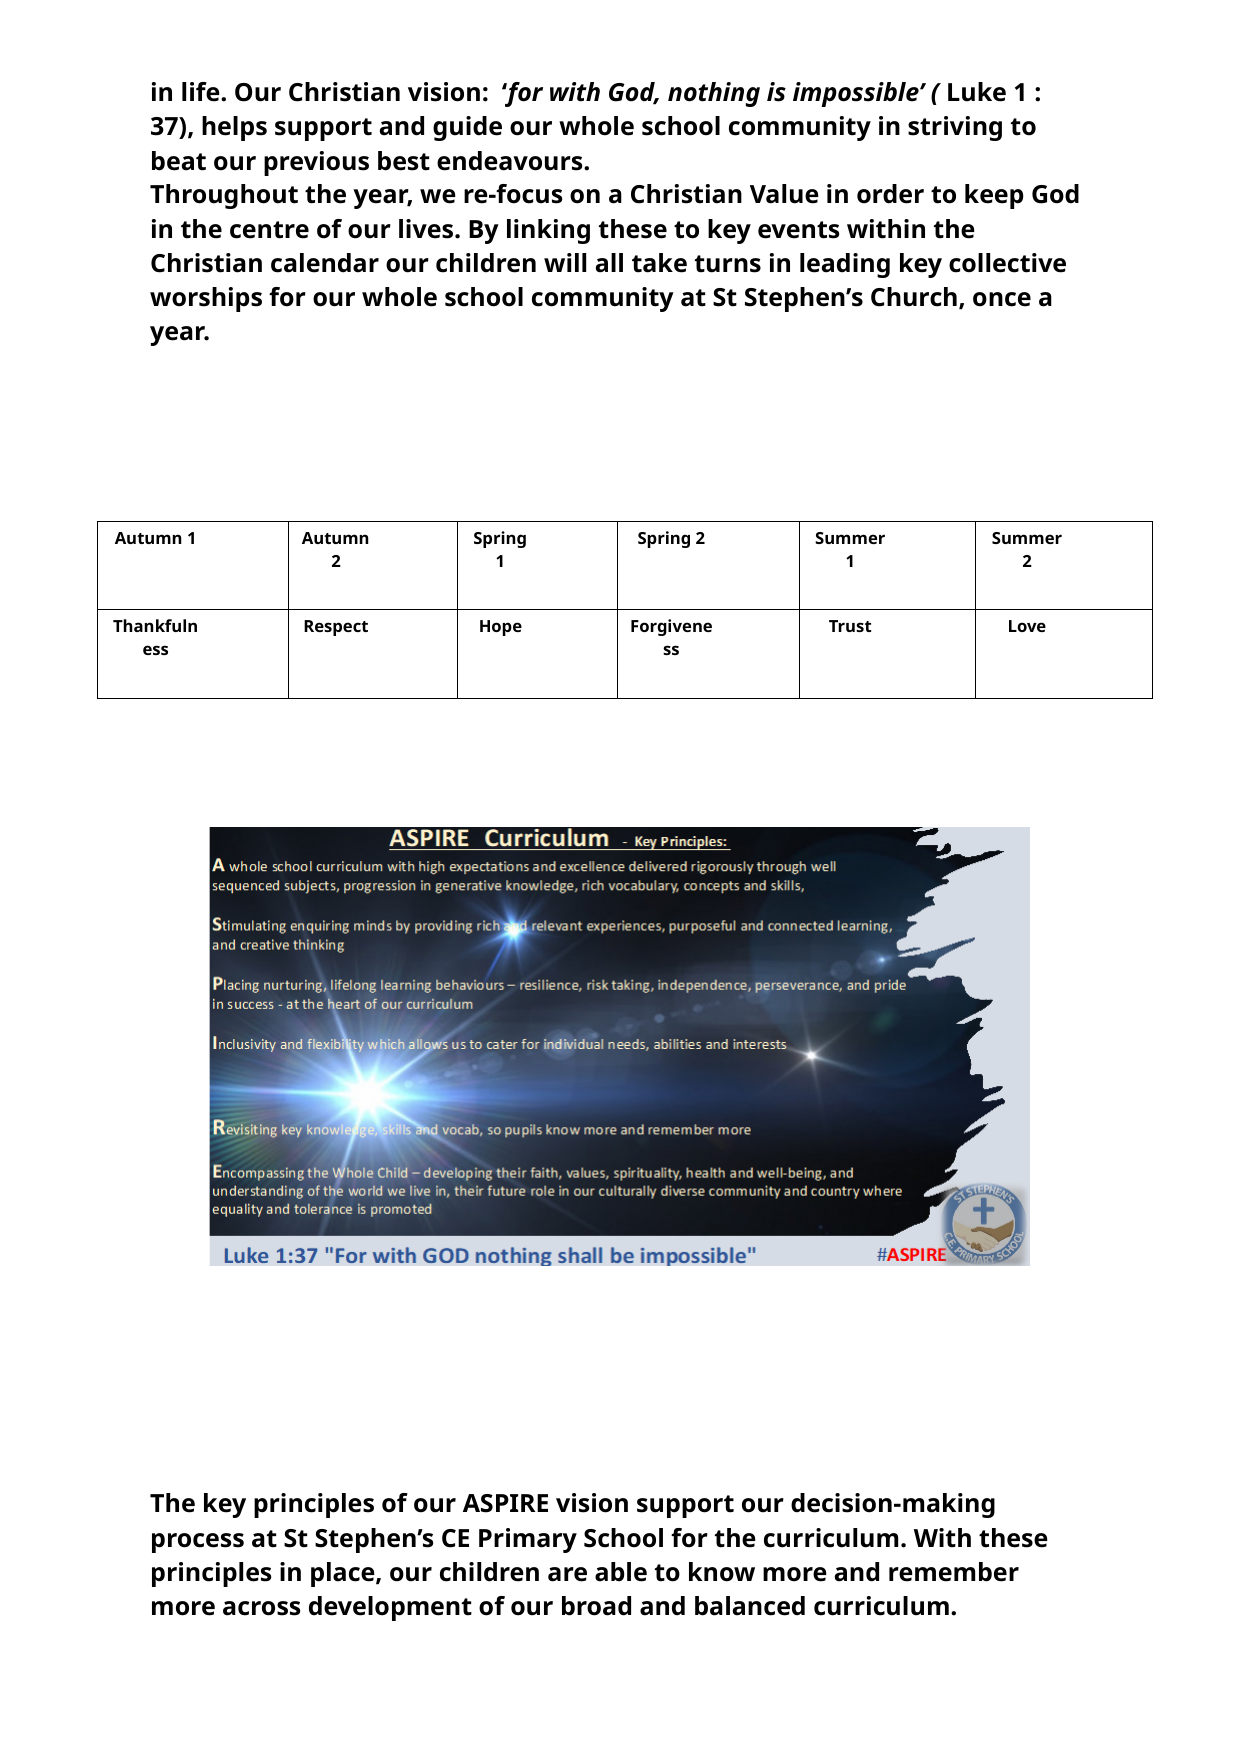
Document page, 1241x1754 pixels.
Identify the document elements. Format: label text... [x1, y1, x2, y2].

table_cell Respect [289, 610, 457, 697]
table_header Autumn 1 [98, 522, 288, 609]
table_cell Love [976, 610, 1152, 697]
picture [208, 827, 1029, 1265]
table_cell Hope [458, 610, 617, 697]
table_cell Thankfulness [98, 610, 288, 697]
table_header Summer 1 [800, 522, 975, 609]
table_header Spring 1 [458, 522, 617, 609]
table_cell Forgiveness [618, 610, 799, 697]
table_cell Trust [800, 610, 975, 697]
table_header Summer 2 [976, 522, 1152, 609]
table_header Autumn 2 [289, 522, 457, 609]
table_header Spring 2 [618, 522, 799, 609]
text Throughout the year, we re-focus on a Christian Value in order to keep God in the centre of our lives. By linking these to key events within the Christian calendar our children will all take turns in leading key collective worships for our whole school community at St Stephen’s Church, once a year. [150, 177, 1090, 347]
text The key principles of our ASPIRE vision support our decision-making process at St Stephen’s CE Primary School for the curriculum. With these principles in place, our children are able to know more and remember more across development of our broad and balanced curriculum. [150, 1486, 1090, 1622]
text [150, 75, 1090, 177]
